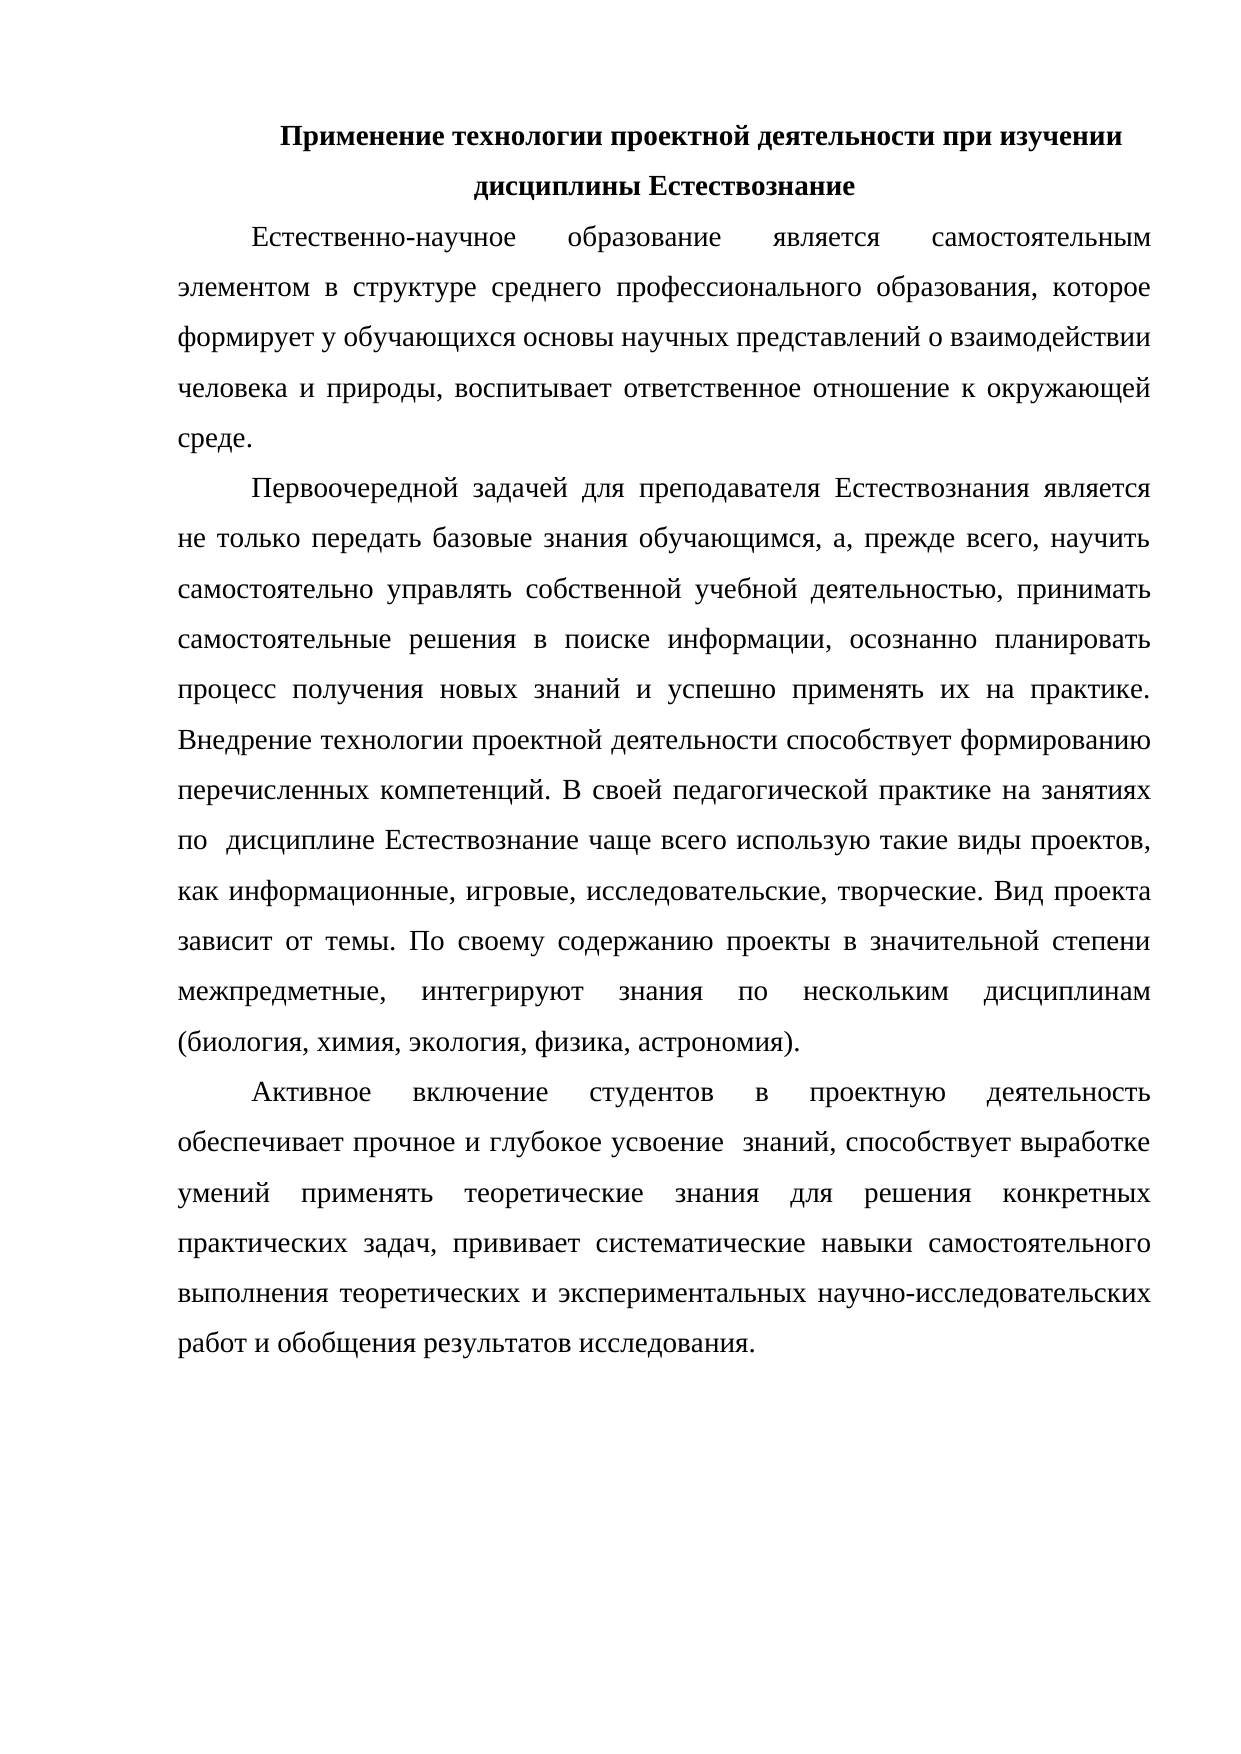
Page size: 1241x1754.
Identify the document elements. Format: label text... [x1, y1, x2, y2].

text Естественно-научное образование является самостоятельным элементом в структуре среднего профессионального образования, которое формирует у обучающихся основы научных представлений о взаимодействии человека и природы, воспитывает ответственное отношение к окружающей среде. [177, 219, 1152, 453]
text Первоочередной задачей для преподавателя Естествознания является не только передать базовые знания обучающимся, а, прежде всего, научить самостоятельно управлять собственной учебной деятельностью, принимать самостоятельные решения в поиске информации, осознанно планировать процесс получения новых знаний и успешно применять их на практике. Внедрение технологии проектной деятельности способствует формированию перечисленных компетенций. В своей педагогической практике на занятиях по дисциплине Естествознание чаще всего использую такие виды проектов, как информационные, игровые, исследовательские, творческие. Вид проекта зависит от темы. По своему содержанию проекты в значительной степени межпредметные, интегрируют знания по нескольким дисциплинам (биология, химия, экология, физика, астрономия). [177, 470, 1152, 1057]
text Активное включение студентов в проектную деятельность обеспечивает прочное и глубокое усвоение знаний, способствует выработке умений применять теоретические знания для решения конкретных практических задач, прививает систематические навыки самостоятельного выполнения теоретических и экспериментальных научно-исследовательских работ и обобщения результатов исследования. [177, 1074, 1152, 1359]
text Применение технологии проектной деятельности при изучении дисциплины Естествознание [177, 118, 1152, 202]
